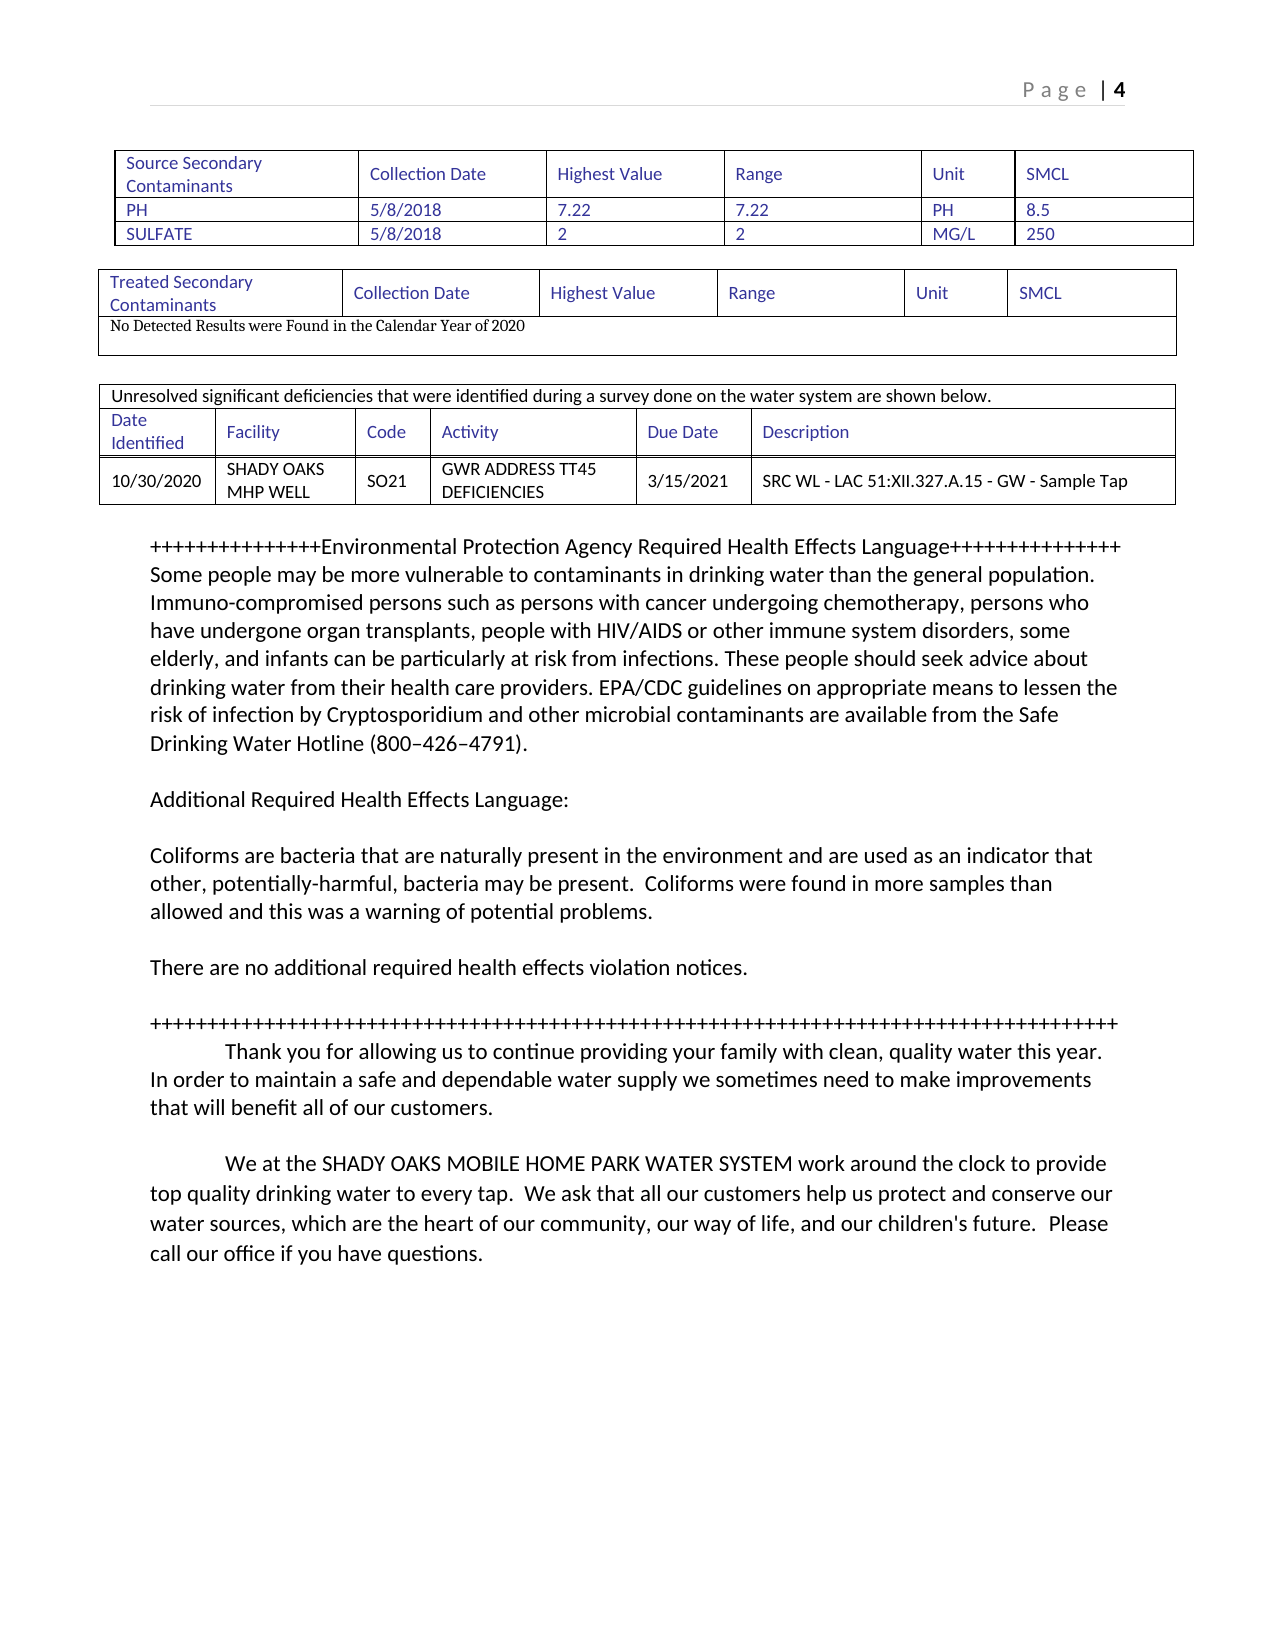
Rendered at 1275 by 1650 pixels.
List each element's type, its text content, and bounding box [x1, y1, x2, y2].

table_cell 8.5 [1016, 198, 1193, 221]
table_cell 7.22 [547, 198, 724, 221]
table_cell PH [116, 198, 358, 221]
table_cell 10/30/2020 [100, 458, 215, 503]
text There are no additional required health effects violation notices. [150, 953, 1125, 981]
text We at the SHADY OAKS MOBILE HOME PARK WATER SYSTEM work around the clock to provide top quality drinking water to every tap. We ask that all our customers help us protect and conserve our water sources, which are the heart of our community, our way of life, and our children's future. Please call our office if you have questions. [150, 1149, 1125, 1268]
table_cell PH [922, 198, 1014, 221]
table_header Collection Date [343, 270, 539, 316]
table_header Highest Value [540, 270, 717, 316]
table_cell MG/L [922, 222, 1014, 245]
table_cell SHADY OAKS MHP WELL [216, 458, 355, 503]
text Additional Required Health Effects Language: [150, 785, 1125, 813]
table_header Range [725, 151, 921, 197]
table_header Range [718, 270, 904, 316]
table_cell Date Identified [100, 409, 215, 454]
table_cell Due Date [637, 409, 751, 454]
table_header Collection Date [359, 151, 546, 197]
table_cell 7.22 [725, 198, 921, 221]
table_cell 3/15/2021 [637, 458, 751, 503]
table_cell SO21 [356, 458, 430, 503]
table_header Treated Secondary Contaminants [99, 270, 342, 316]
table_header Unit [922, 151, 1014, 197]
table_header Highest Value [547, 151, 724, 197]
table_cell Code [356, 409, 430, 454]
table_cell SULFATE [116, 222, 358, 245]
table_cell Description [752, 409, 1175, 454]
table_header Unresolved significant deficiencies that were identified during a survey done on the water system are shown below. [100, 385, 1175, 408]
table_cell No Detected Results were Found in the Calendar Year of 2020 [99, 317, 1176, 354]
table_cell SRC WL - LAC 51:XII.327.A.15 - GW - Sample Tap [752, 458, 1175, 503]
table_cell 2 [725, 222, 921, 245]
table_header Unit [905, 270, 1007, 316]
text Coliforms are bacteria that are naturally present in the environment and are used as an indicator that other, potentially-harmful, bacteria may be present. Coliforms were found in more samples than allowed and this was a warning of potential problems. [150, 841, 1125, 925]
table_header Source Secondary Contaminants [116, 151, 358, 197]
table_cell 5/8/2018 [359, 222, 546, 245]
text +++++++++++++++++++++++++++++++++++++++++++++++++++++++++++++++++++++++++++++++++++++ [150, 1009, 1125, 1037]
text Thank you for allowing us to continue providing your family with clean, quality water this year. In order to maintain a safe and dependable water supply we sometimes need to make improvements that will benefit all of our customers. [150, 1037, 1125, 1121]
text +++++++++++++++Environmental Protection Agency Required Health Effects Language+++++++++++++++ [150, 532, 1125, 561]
table_cell 5/8/2018 [359, 198, 546, 221]
table_cell 250 [1016, 222, 1193, 245]
table_header SMCL [1008, 270, 1176, 316]
table_cell 2 [547, 222, 724, 245]
table_cell Facility [216, 409, 355, 454]
table_cell GWR ADDRESS TT45 DEFICIENCIES [431, 458, 636, 503]
table_header SMCL [1016, 151, 1193, 197]
text Some people may be more vulnerable to contaminants in drinking water than the general population. Immuno-compromised persons such as persons with cancer undergoing chemotherapy, persons who have undergone organ transplants, people with HIV/AIDS or other immune system disorders, some elderly, and infants can be particularly at risk from infections. These people should seek advice about drinking water from their health care providers. EPA/CDC guidelines on appropriate means to lessen the risk of infection by Cryptosporidium and other microbial contaminants are available from the Safe Drinking Water Hotline (800–426–4791). [150, 561, 1125, 757]
table_cell Activity [431, 409, 636, 454]
